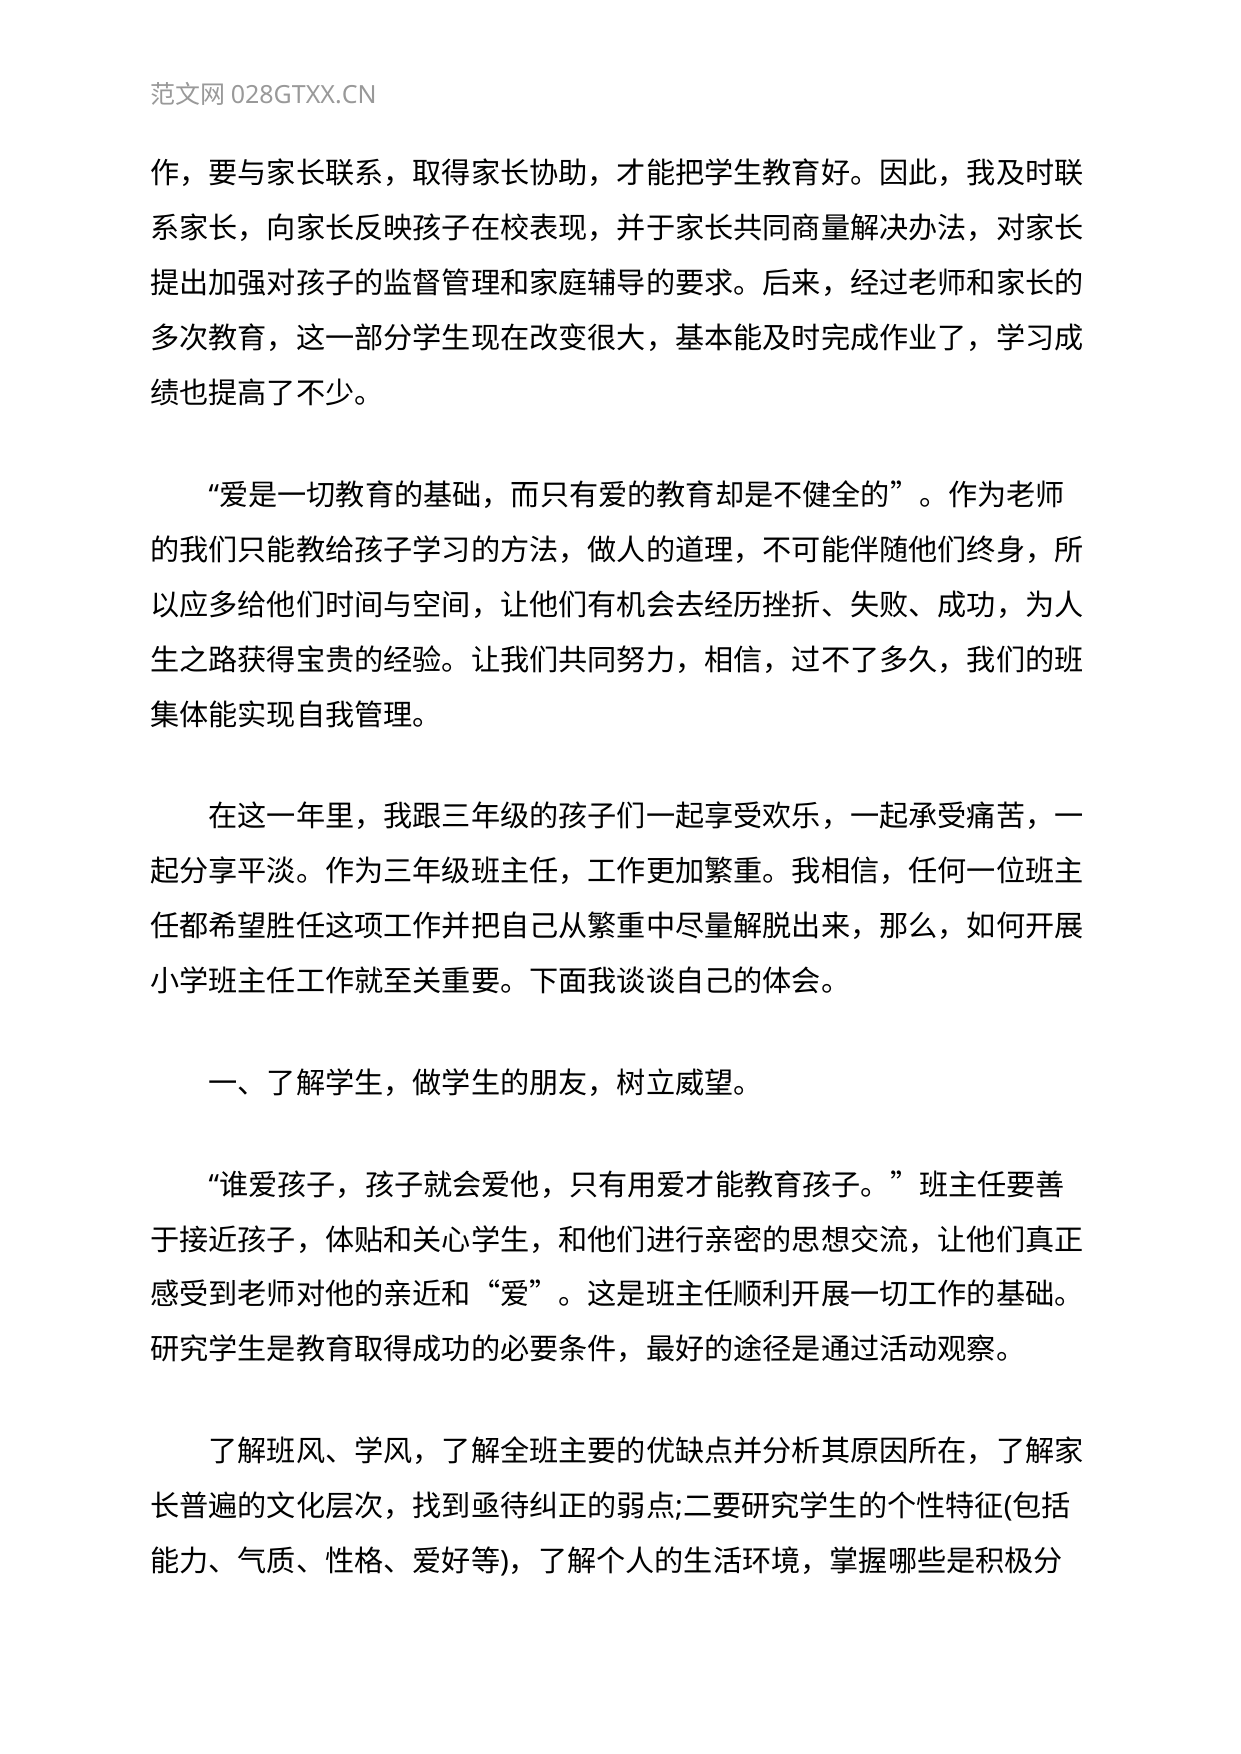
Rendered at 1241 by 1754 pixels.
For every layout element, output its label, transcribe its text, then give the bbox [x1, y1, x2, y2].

text 在这一年里，我跟三年级的孩子们一起享受欢乐，一起承受痛苦，一起分享平淡。作为三年级班主任，工作更加繁重。我相信，任何一位班主任都希望胜任这项工作并把自己从繁重中尽量解脱出来，那么，如何开展小学班主任工作就至关重要。下面我谈谈自己的体会。 [150, 793, 1090, 1000]
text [150, 150, 1090, 412]
text “爱是一切教育的基础，而只有爱的教育却是不健全的”。作为老师的我们只能教给孩子学习的方法，做人的道理，不可能伴随他们终身，所以应多给他们时间与空间，让他们有机会去经历挫折、失败、成功，为人生之路获得宝贵的经验。让我们共同努力，相信，过不了多久，我们的班集体能实现自我管理。 [150, 471, 1090, 733]
text “谁爱孩子，孩子就会爱他，只有用爱才能教育孩子。”班主任要善于接近孩子，体贴和关心学生，和他们进行亲密的思想交流，让他们真正感受到老师对他的亲近和“爱”。这是班主任顺利开展一切工作的基础。 研究学生是教育取得成功的必要条件，最好的途径是通过活动观察。 [150, 1161, 1090, 1368]
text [150, 1428, 1090, 1580]
text 一、了解学生，做学生的朋友，树立威望。 [150, 1059, 1090, 1102]
